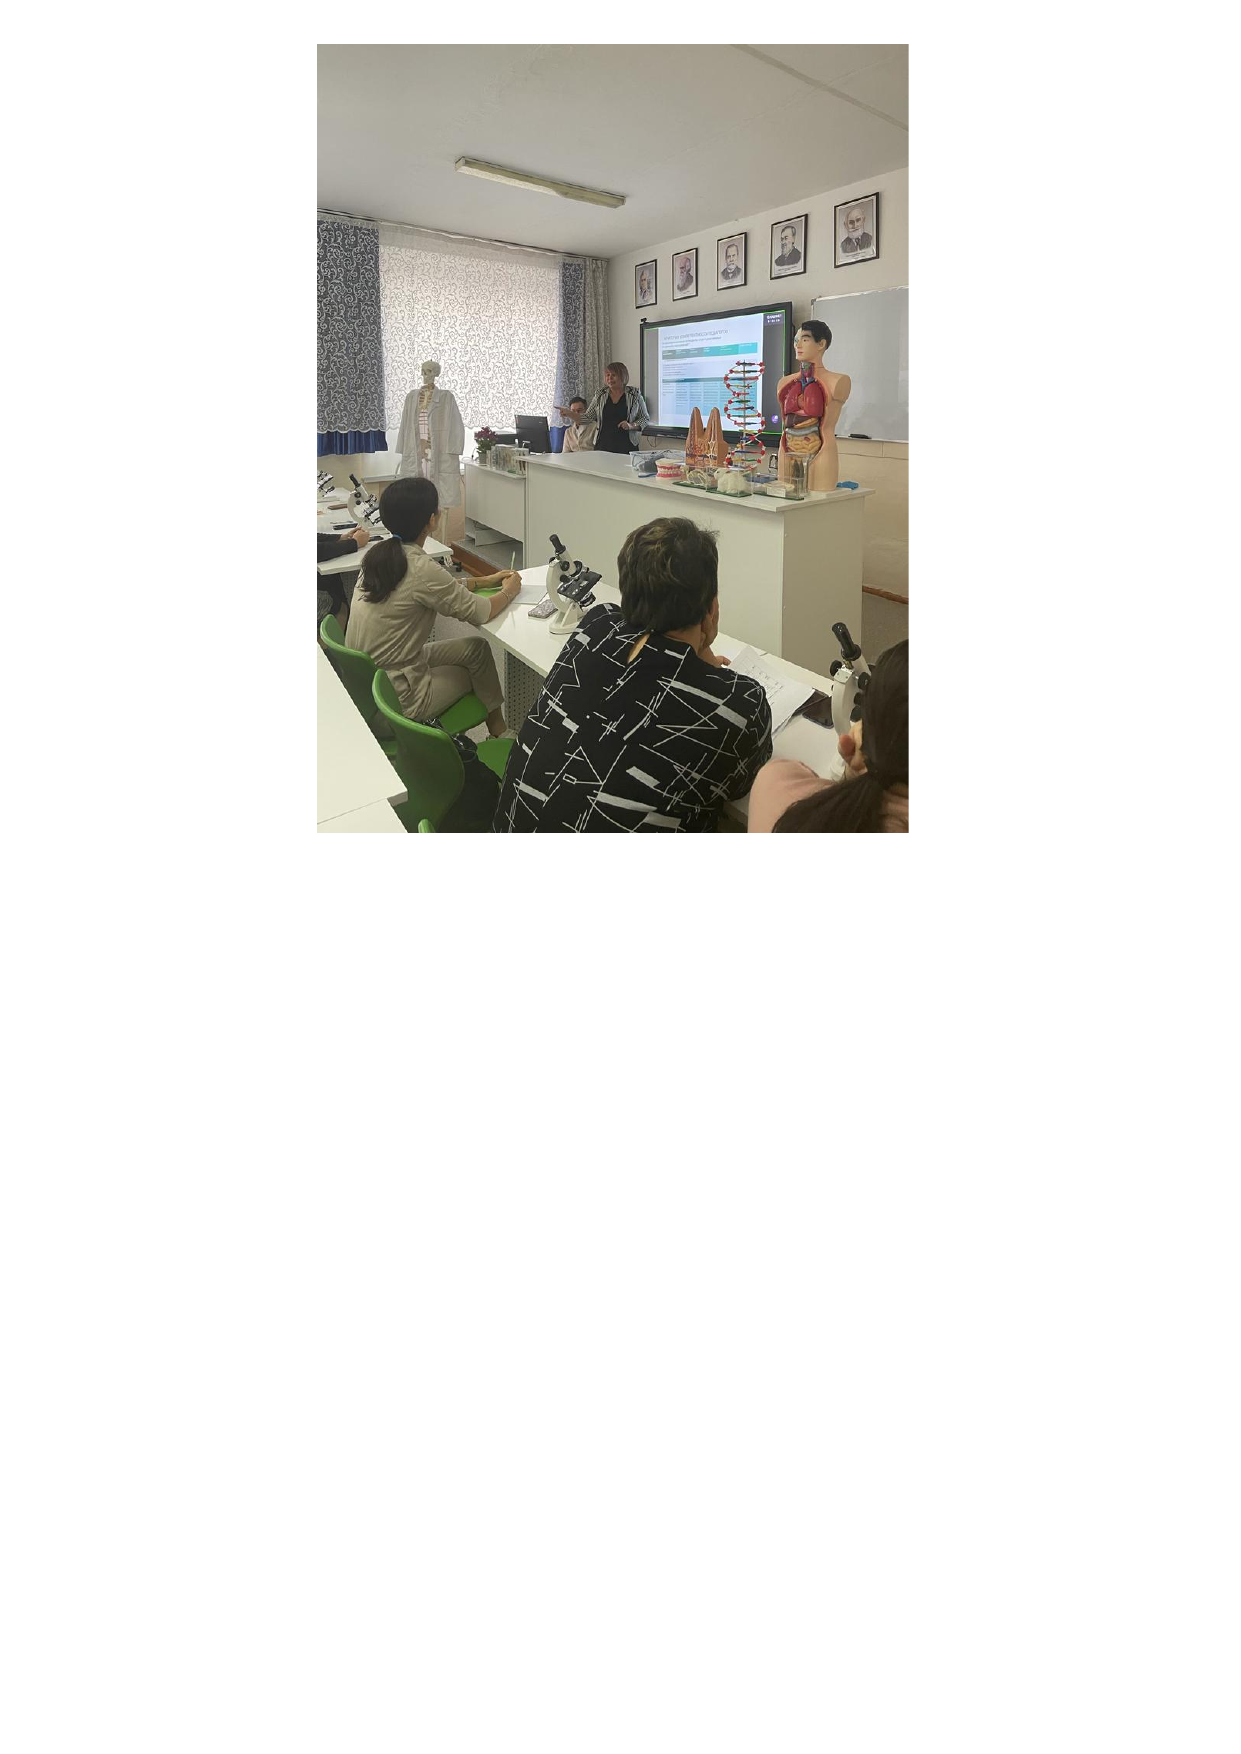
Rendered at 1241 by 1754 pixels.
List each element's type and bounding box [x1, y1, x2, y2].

picture [317, 44, 909, 833]
